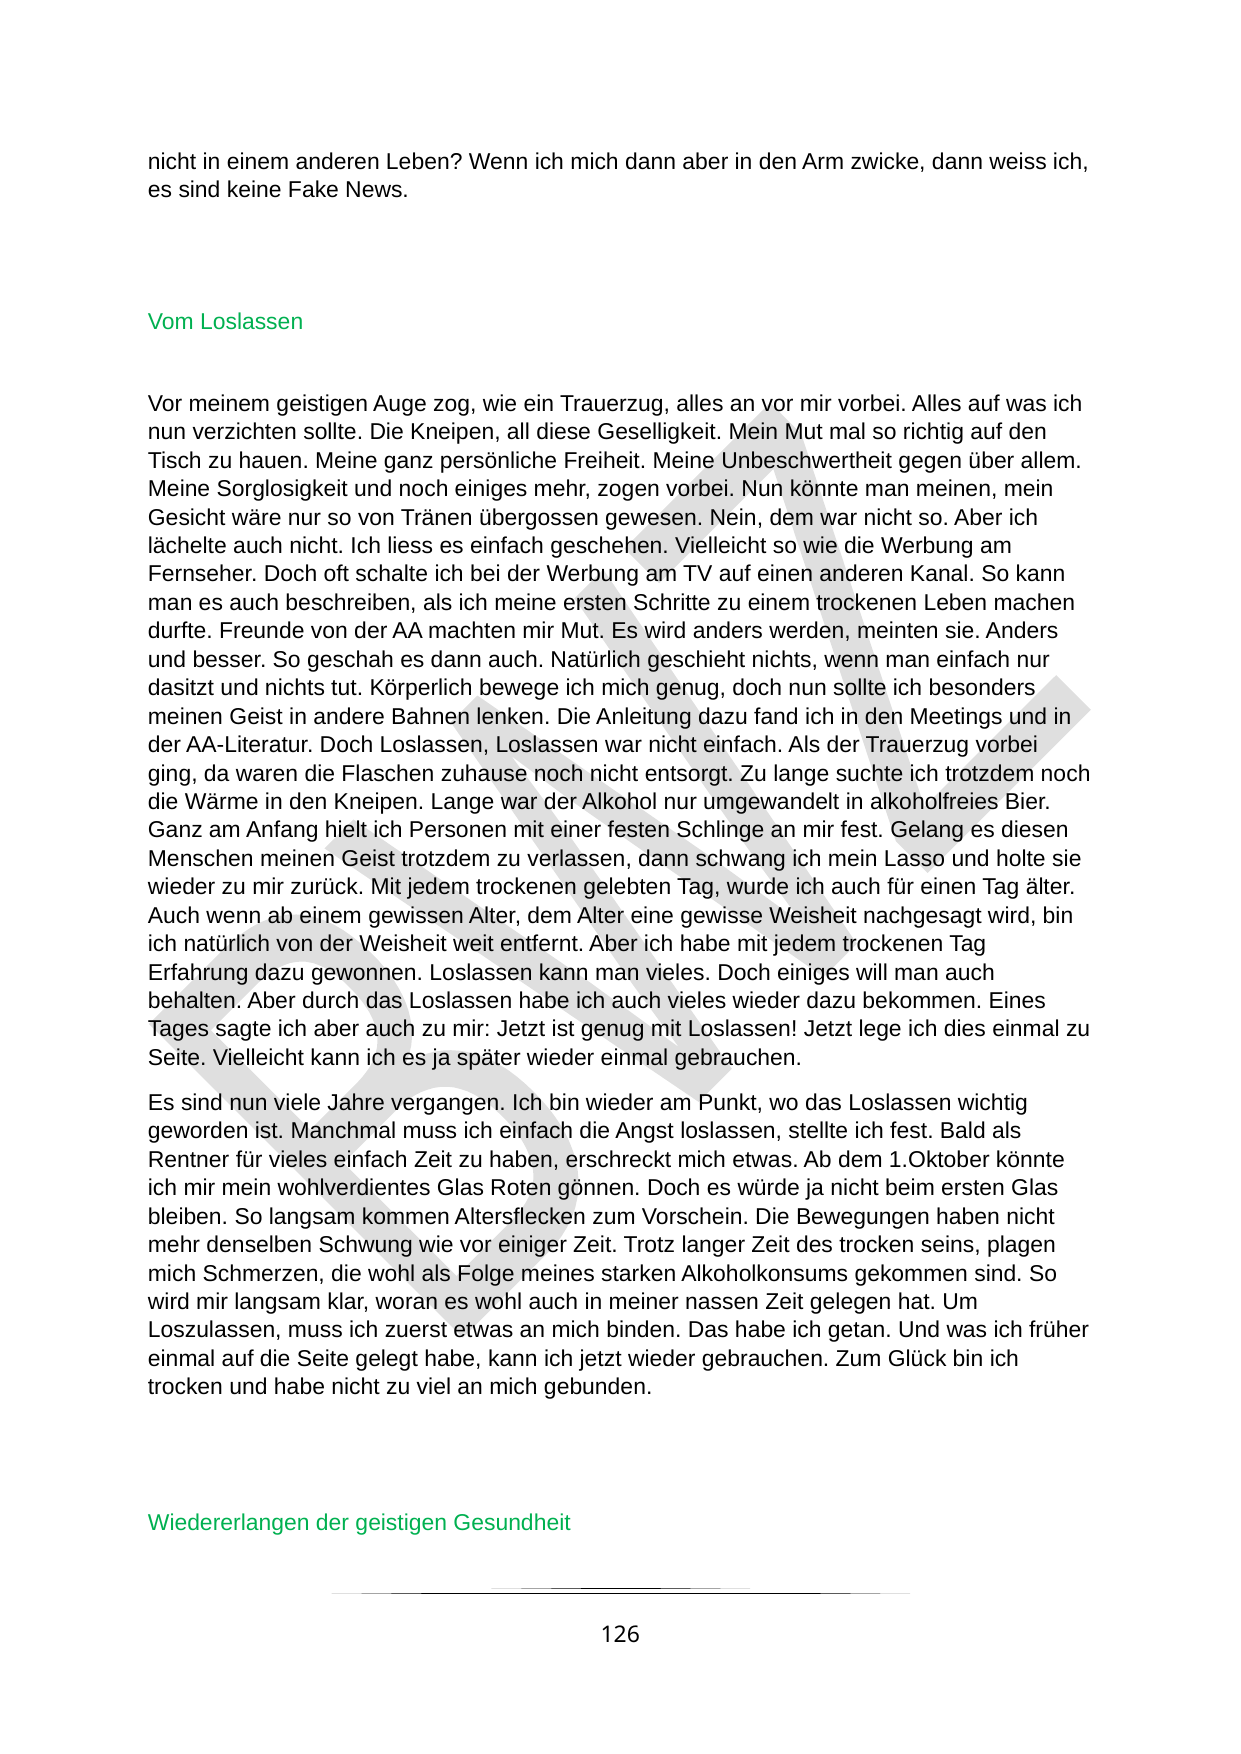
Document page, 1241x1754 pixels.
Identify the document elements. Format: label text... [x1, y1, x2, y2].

text Wiedererlangen der geistigen Gesundheit [148, 1509, 1093, 1535]
text Vom Loslassen [148, 308, 1093, 334]
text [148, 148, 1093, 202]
text Vor meinem geistigen Auge zog, wie ein Trauerzug, alles an vor mir vorbei. Alles auf was ich nun verzichten sollte. Die Kneipen, all diese Geselligkeit. Mein Mut mal so richtig auf den Tisch zu hauen. Meine ganz persönliche Freiheit. Meine Unbeschwertheit gegen über allem. Meine Sorglosigkeit und noch einiges mehr, zogen vorbei. Nun könnte man meinen, mein Gesicht wäre nur so von Tränen übergossen gewesen. Nein, dem war nicht so. Aber ich lächelte auch nicht. Ich liess es einfach geschehen. Vielleicht so wie die Werbung am Fernseher. Doch oft schalte ich bei der Werbung am TV auf einen anderen Kanal. So kann man es auch beschreiben, als ich meine ersten Schritte zu einem trockenen Leben machen durfte. Freunde von der AA machten mir Mut. Es wird anders werden, meinten sie. Anders und besser. So geschah es dann auch. Natürlich geschieht nichts, wenn man einfach nur dasitzt und nichts tut. Körperlich bewege ich mich genug, doch nun sollte ich besonders meinen Geist in andere Bahnen lenken. Die Anleitung dazu fand ich in den Meetings und in der AA-Literatur. Doch Loslassen, Loslassen war nicht einfach. Als der Trauerzug vorbei ging, da waren die Flaschen zuhause noch nicht entsorgt. Zu lange suchte ich trotzdem noch die Wärme in den Kneipen. Lange war der Alkohol nur umgewandelt in alkoholfreies Bier. Ganz am Anfang hielt ich Personen mit einer festen Schlinge an mir fest. Gelang es diesen Menschen meinen Geist trotzdem zu verlassen, dann schwang ich mein Lasso und holte sie wieder zu mir zurück. Mit jedem trockenen gelebten Tag, wurde ich auch für einen Tag älter. Auch wenn ab einem gewissen Alter, dem Alter eine gewisse Weisheit nachgesagt wird, bin ich natürlich von der Weisheit weit entfernt. Aber ich habe mit jedem trockenen Tag Erfahrung dazu gewonnen. Loslassen kann man vieles. Doch einiges will man auch behalten. Aber durch das Loslassen habe ich auch vieles wieder dazu bekommen. Eines Tages sagte ich aber auch zu mir: Jetzt ist genug mit Loslassen! Jetzt lege ich dies einmal zu Seite. Vielleicht kann ich es ja später wieder einmal gebrauchen. [148, 390, 1093, 1070]
text Es sind nun viele Jahre vergangen. Ich bin wieder am Punkt, wo das Loslassen wichtig geworden ist. Manchmal muss ich einfach die Angst loslassen, stellte ich fest. Bald als Rentner für vieles einfach Zeit zu haben, erschreckt mich etwas. Ab dem 1.Oktober könnte ich mir mein wohlverdientes Glas Roten gönnen. Doch es würde ja nicht beim ersten Glas bleiben. So langsam kommen Altersflecken zum Vorschein. Die Bewegungen haben nicht mehr denselben Schwung wie vor einiger Zeit. Trotz langer Zeit des trocken seins, plagen mich Schmerzen, die wohl als Folge meines starken Alkoholkonsums gekommen sind. So wird mir langsam klar, woran es wohl auch in meiner nassen Zeit gelegen hat. Um Loszulassen, muss ich zuerst etwas an mich binden. Das habe ich getan. Und was ich früher einmal auf die Seite gelegt habe, kann ich jetzt wieder gebrauchen. Zum Glück bin ich trocken und habe nicht zu viel an mich gebunden. [148, 1089, 1093, 1400]
